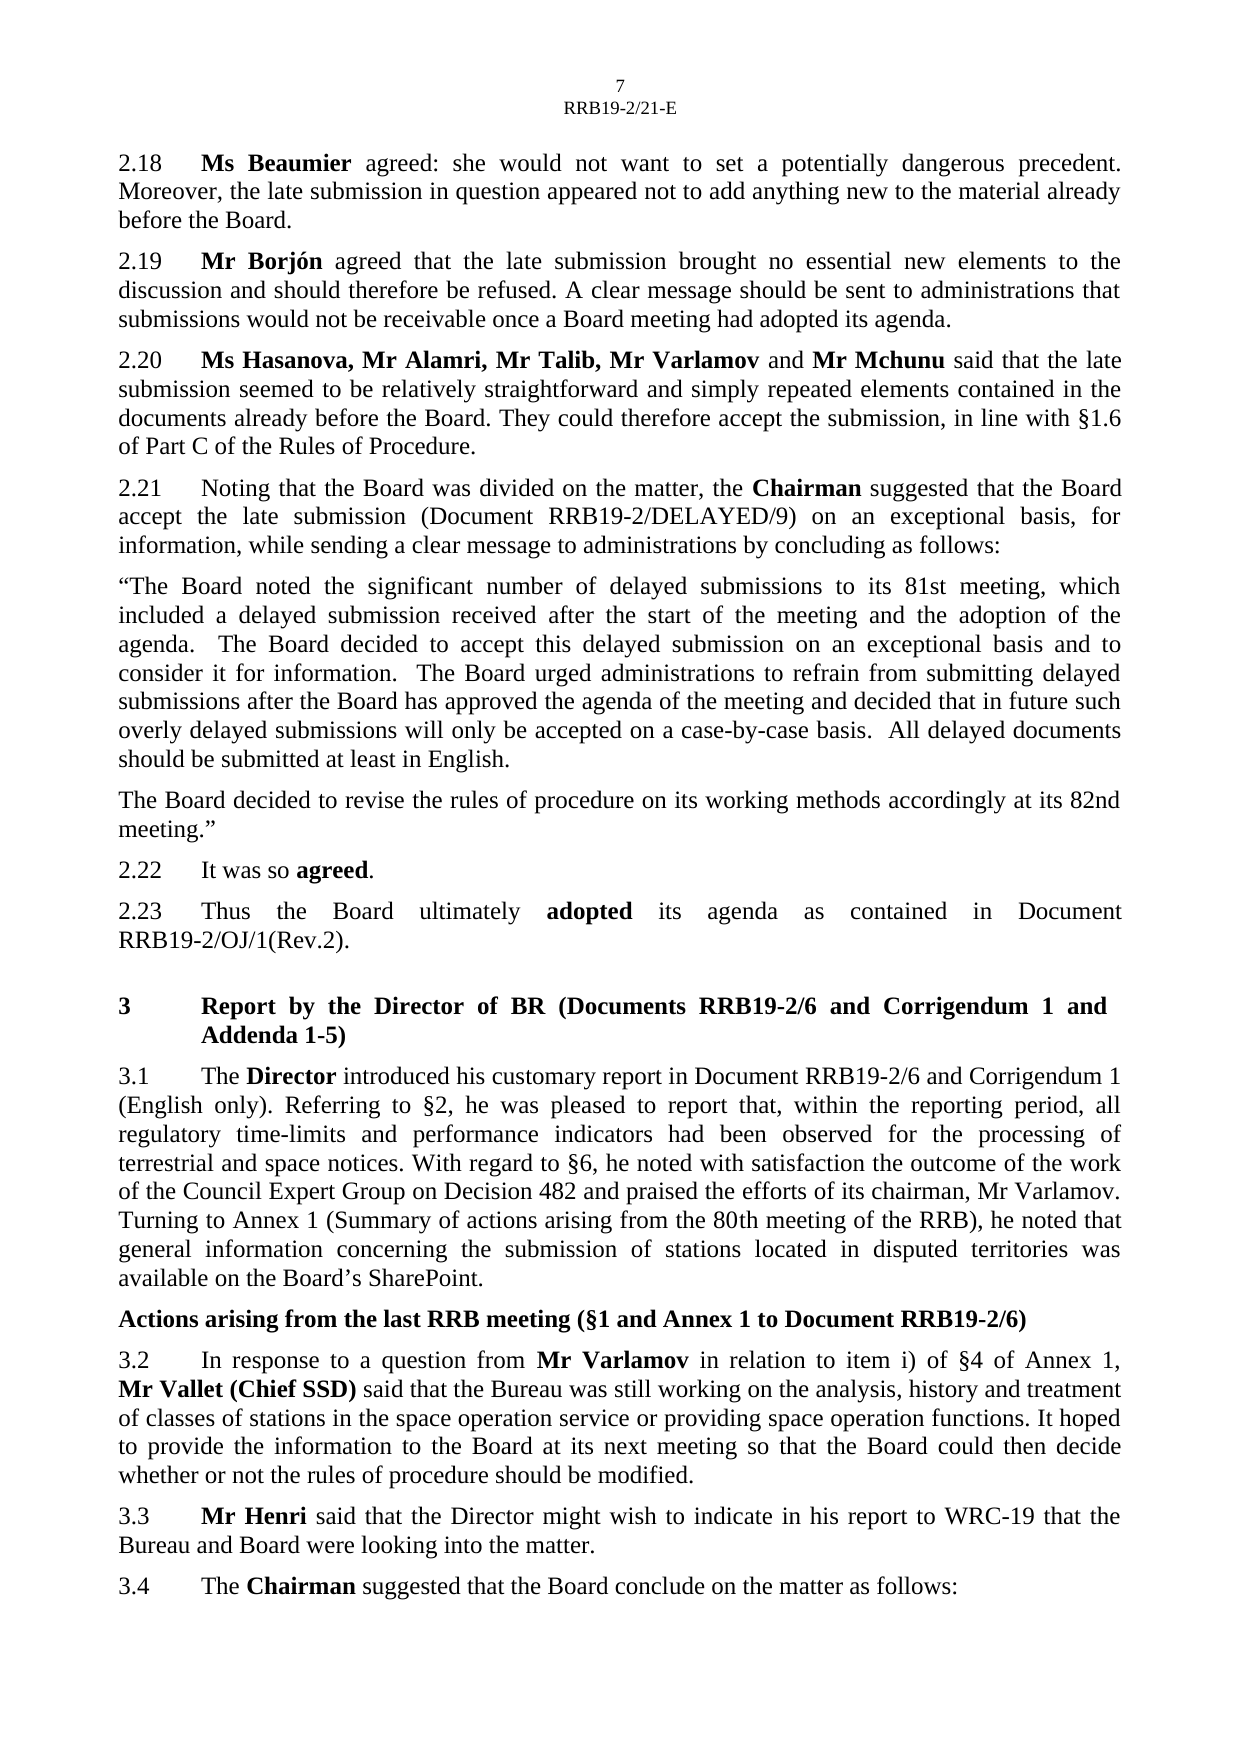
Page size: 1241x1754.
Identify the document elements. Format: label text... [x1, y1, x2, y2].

text 3.3 Mr Henri said that the Director might wish to indicate in his report to WRC-19 that the Bureau and Board were looking into the matter. [118, 1501, 1122, 1559]
text 2.23 Thus the Board ultimately adopted its agenda as contained in Document RRB19-2/OJ/1(Rev.2). [118, 896, 1122, 954]
text 2.22 It was so agreed. [118, 855, 1122, 884]
text 3.1 The Director introduced his customary report in Document RRB19-2/6 and Corrigendum 1 (English only). Referring to §2, he was pleased to report that, within the reporting period, all regulatory time-limits and performance indicators had been observed for the processing of terrestrial and space notices. With regard to §6, he noted with satisfaction the outcome of the work of the Council Expert Group on Decision 482 and praised the efforts of its chairman, Mr Varlamov. Turning to Annex 1 (Summary of actions arising from the 80th meeting of the RRB), he noted that general information concerning the submission of stations located in disputed territories was available on the Board’s SharePoint. [118, 1061, 1122, 1291]
text 2.18 Ms Beaumier agreed: she would not want to set a potentially dangerous precedent. Moreover, the late submission in question appeared not to add anything new to the material already before the Board. [118, 148, 1122, 234]
text 2.21 Noting that the Board was divided on the matter, the Chairman suggested that the Board accept the late submission (Document RRB19-2/DELAYED/9) on an exceptional basis, for information, while sending a clear message to administrations by concluding as follows: [118, 473, 1122, 559]
text Actions arising from the last RRB meeting (§1 and Annex 1 to Document RRB19-2/6) [118, 1304, 1122, 1333]
subtitle 3 Report by the Director of BR (Documents RRB19-2/6 and Corrigendum 1 and Addenda 1-5) [118, 991, 1122, 1049]
text 3.2 In response to a question from Mr Varlamov in relation to item i) of §4 of Annex 1, Mr Vallet (Chief SSD) said that the Bureau was still working on the analysis, history and treatment of classes of stations in the space operation service or providing space operation functions. It hoped to provide the information to the Board at its next meeting so that the Board could then decide whether or not the rules of procedure should be modified. [118, 1345, 1122, 1489]
text 2.20 Ms Hasanova, Mr Alamri, Mr Talib, Mr Varlamov and Mr Mchunu said that the late submission seemed to be relatively straightforward and simply repeated elements contained in the documents already before the Board. They could therefore accept the submission, in line with §1.6 of Part C of the Rules of Procedure. [118, 345, 1122, 460]
text The Board decided to revise the rules of procedure on its working methods accordingly at its 82nd meeting.” [118, 785, 1122, 843]
text “The Board noted the significant number of delayed submissions to its 81st meeting, which included a delayed submission received after the start of the meeting and the adoption of the agenda. The Board decided to accept this delayed submission on an exceptional basis and to consider it for information. The Board urged administrations to refrain from submitting delayed submissions after the Board has approved the agenda of the meeting and decided that in future such overly delayed submissions will only be accepted on a case-by-case basis. All delayed documents should be submitted at least in English. [118, 571, 1122, 773]
text 2.19 Mr Borjón agreed that the late submission brought no essential new elements to the discussion and should therefore be refused. A clear message should be sent to administrations that submissions would not be receivable once a Board meeting had adopted its agenda. [118, 246, 1122, 333]
text 3.4 The Chairman suggested that the Board conclude on the matter as follows: [118, 1571, 1122, 1600]
